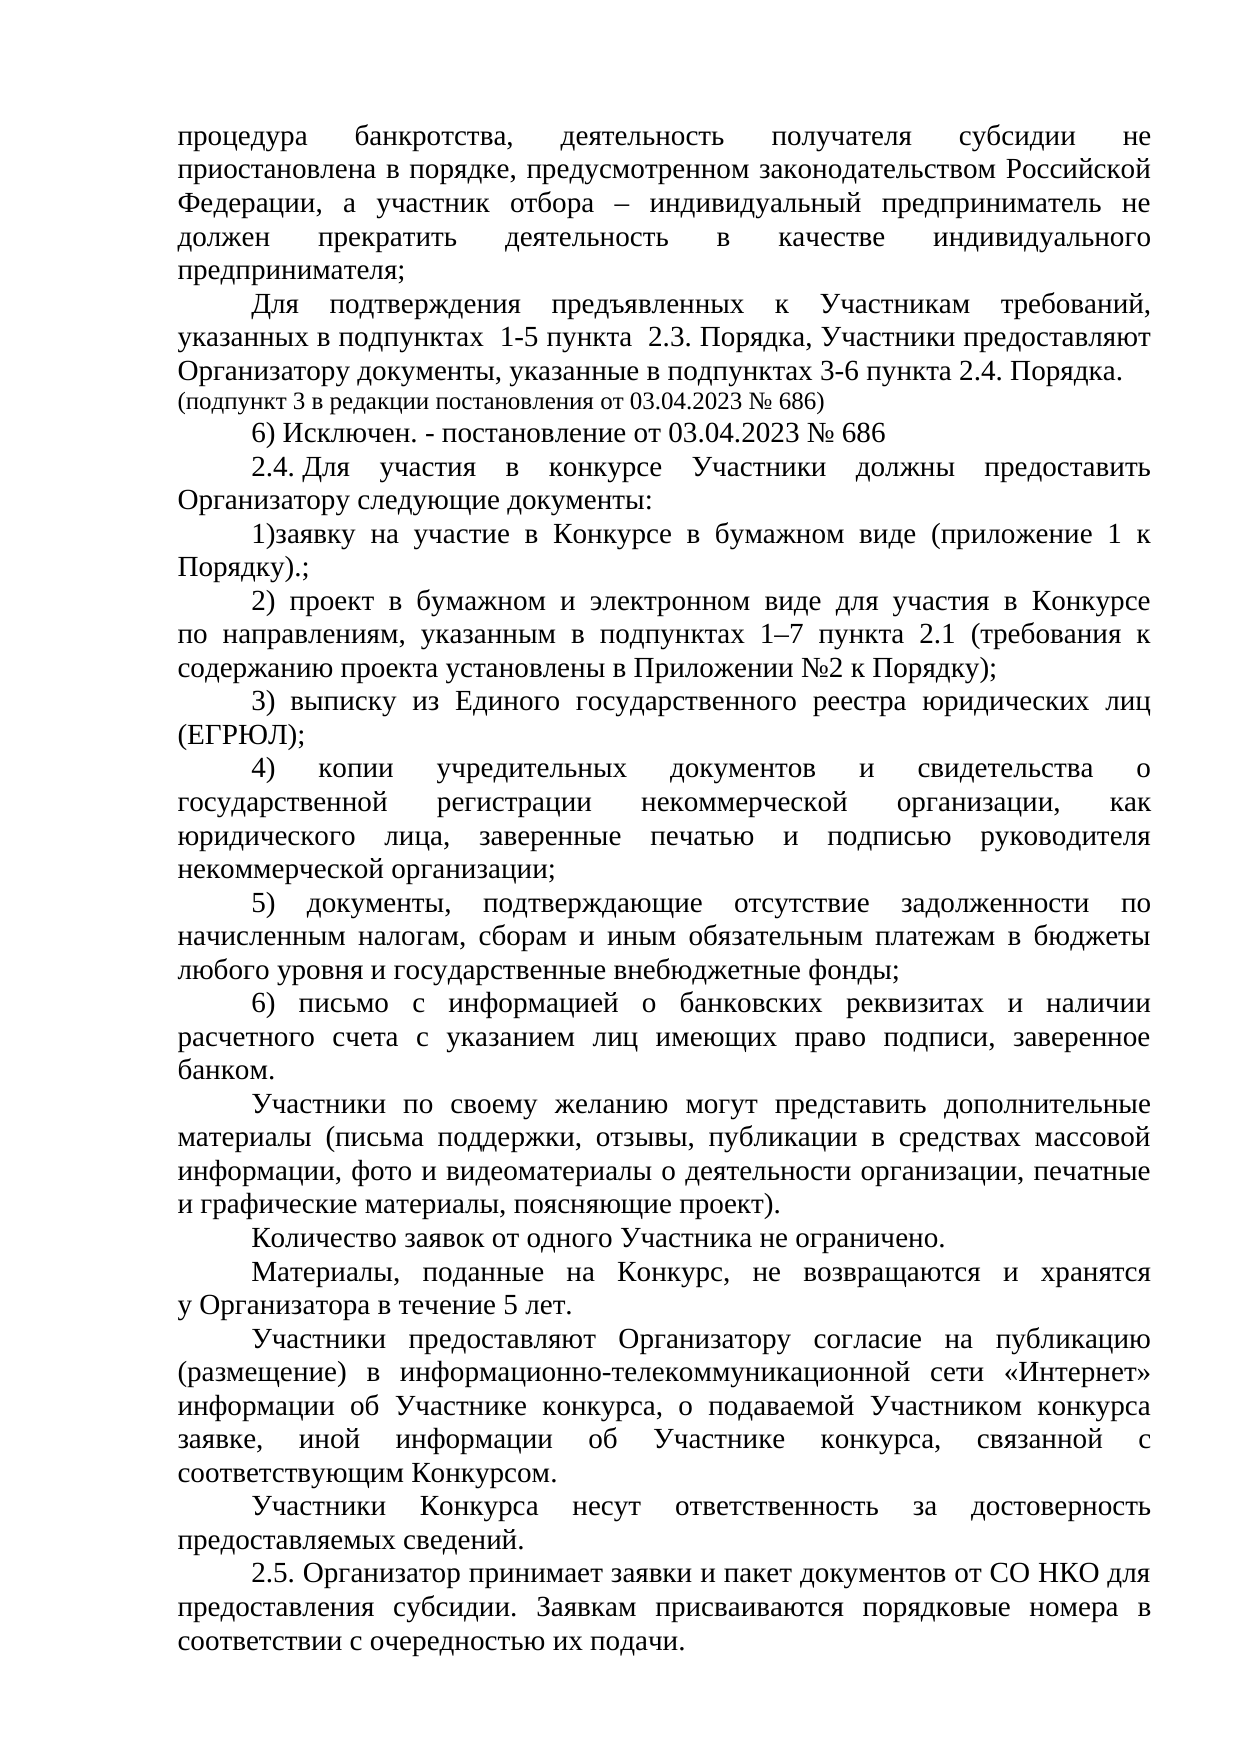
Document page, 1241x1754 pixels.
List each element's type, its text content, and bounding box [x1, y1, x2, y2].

text 4) копии учредительных документов и свидетельства о государственной регистрации некоммерческой организации, как юридического лица, заверенные печатью и подписью руководителя некоммерческой организации; [177, 751, 1152, 885]
text 6) Исключен. - постановление от 03.04.2023 № 686 [177, 415, 1152, 449]
text 2.4. Для участия в конкурсе Участники должны предоставить Организатору следующие документы: [177, 449, 1152, 516]
text 5) документы, подтверждающие отсутствие задолженности по начисленным налогам, сборам и иным обязательным платежам в бюджеты любого уровня и государственные внебюджетные фонды; [177, 885, 1152, 985]
text Материалы, поданные на Конкурс, не возвращаются и хранятся у Организатора в течение 5 лет. [177, 1254, 1152, 1321]
text (подпункт 3 в редакции постановления от 03.04.2023 № 686) [177, 386, 1152, 415]
text 1)заявку на участие в Конкурсе в бумажном виде (приложение 1 к Порядку).; [177, 516, 1152, 583]
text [177, 118, 1152, 286]
text Участники Конкурса несут ответственность за достоверность предоставляемых сведений. [177, 1488, 1152, 1556]
text Для подтверждения предъявленных к Участникам требований, указанных в подпунктах 1-5 пункта 2.3. Порядка, Участники предоставляют Организатору документы, указанные в подпунктах 3-6 пункта 2.4. Порядка. [177, 286, 1152, 386]
text 3) выписку из Единого государственного реестра юридических лиц (ЕГРЮЛ); [177, 683, 1152, 751]
text Количество заявок от одного Участника не ограничено. [177, 1220, 1152, 1254]
text 2) проект в бумажном и электронном виде для участия в Конкурсе по направлениям, указанным в подпунктах 1–7 пункта 2.1 (требования к содержанию проекта установлены в Приложении №2 к Порядку); [177, 583, 1152, 683]
text 6) письмо с информацией о банковских реквизитах и наличии расчетного счета с указанием лиц имеющих право подписи, заверенное банком. [177, 985, 1152, 1086]
text 2.5. Организатор принимает заявки и пакет документов от СО НКО для предоставления субсидии. Заявкам присваиваются порядковые номера в соответствии с очередностью их подачи. [177, 1556, 1152, 1656]
text Участники предоставляют Организатору согласие на публикацию (размещение) в информационно-телекоммуникационной сети «Интернет» информации об Участнике конкурса, о подаваемой Участником конкурса заявке, иной информации об Участнике конкурса, связанной с соответствующим Конкурсом. [177, 1321, 1152, 1488]
text Участники по своему желанию могут представить дополнительные материалы (письма поддержки, отзывы, публикации в средствах массовой информации, фото и видеоматериалы о деятельности организации, печатные и графические материалы, поясняющие проект). [177, 1086, 1152, 1220]
